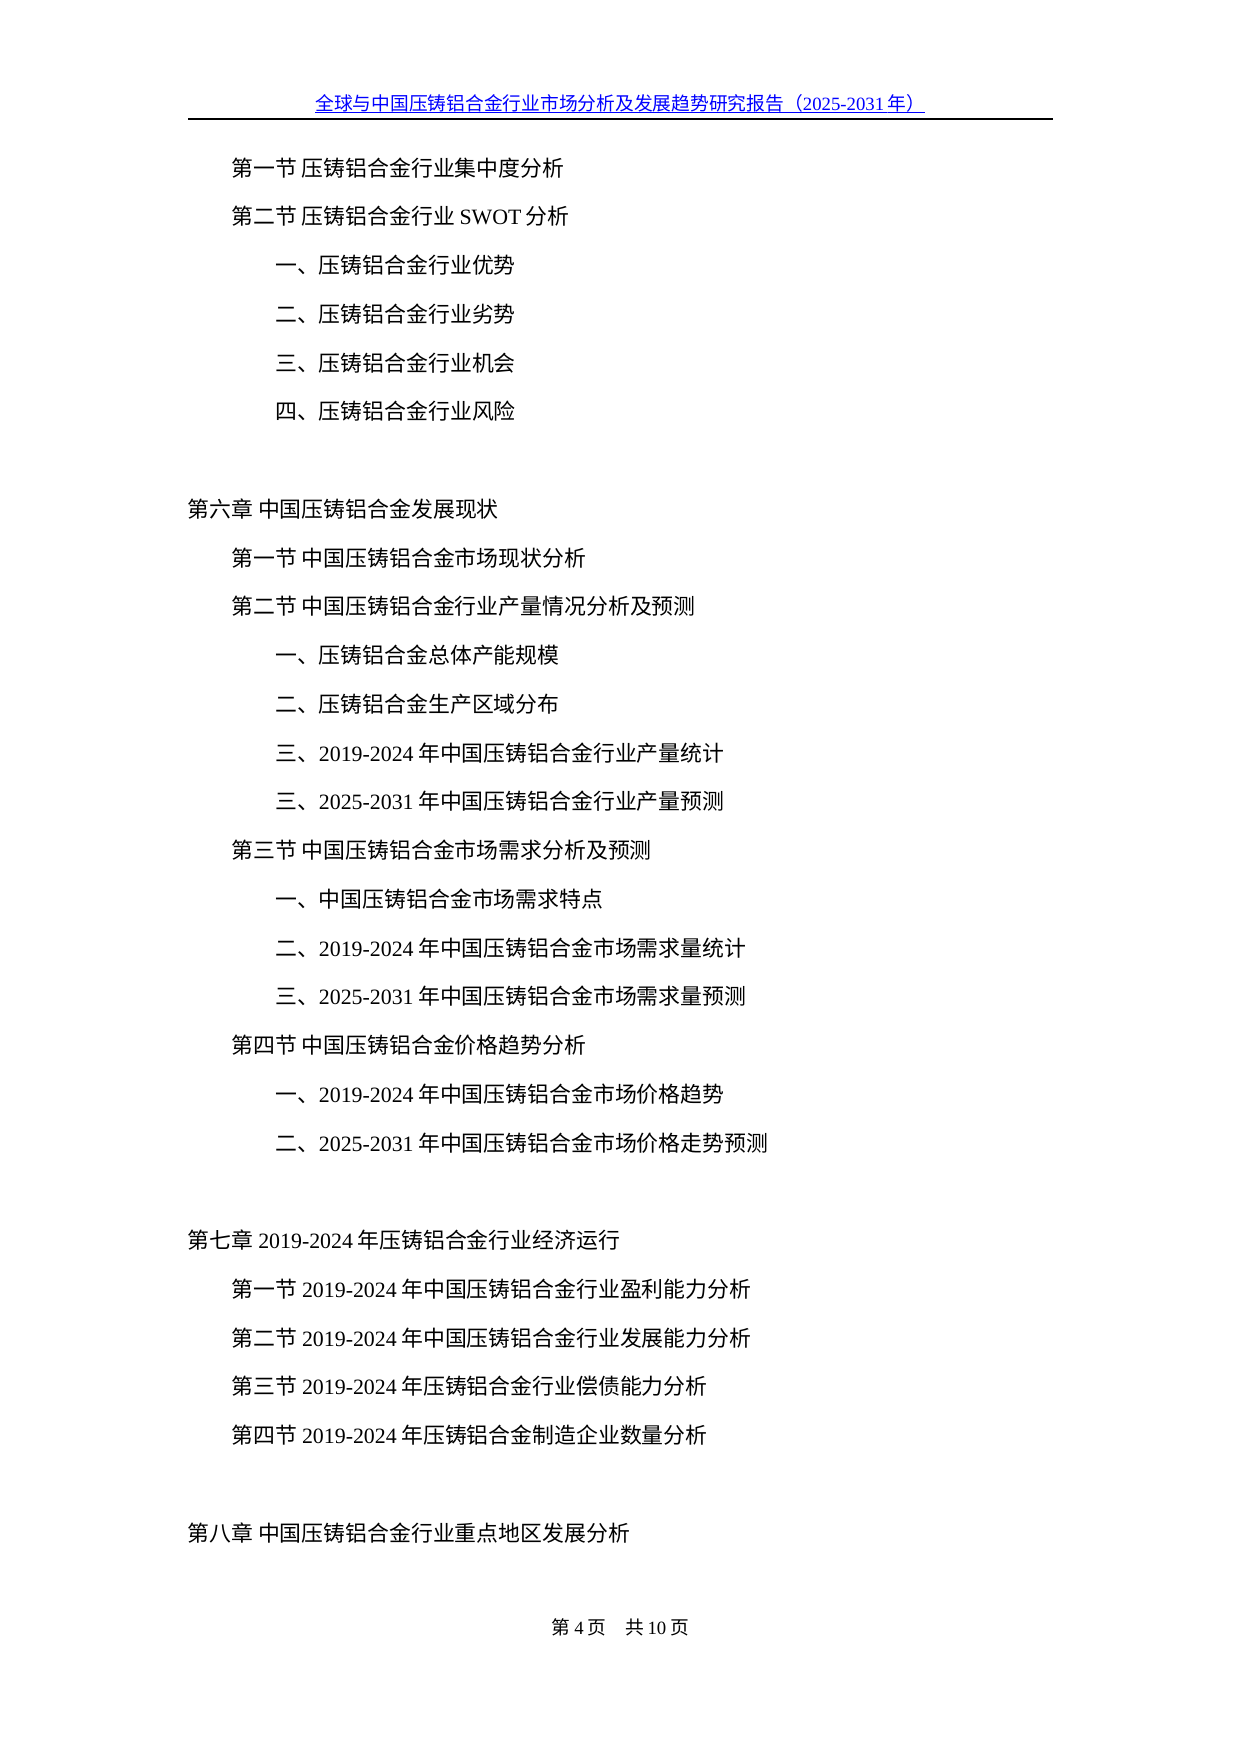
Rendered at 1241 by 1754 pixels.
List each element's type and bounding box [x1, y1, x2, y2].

text [187, 150, 1053, 1548]
